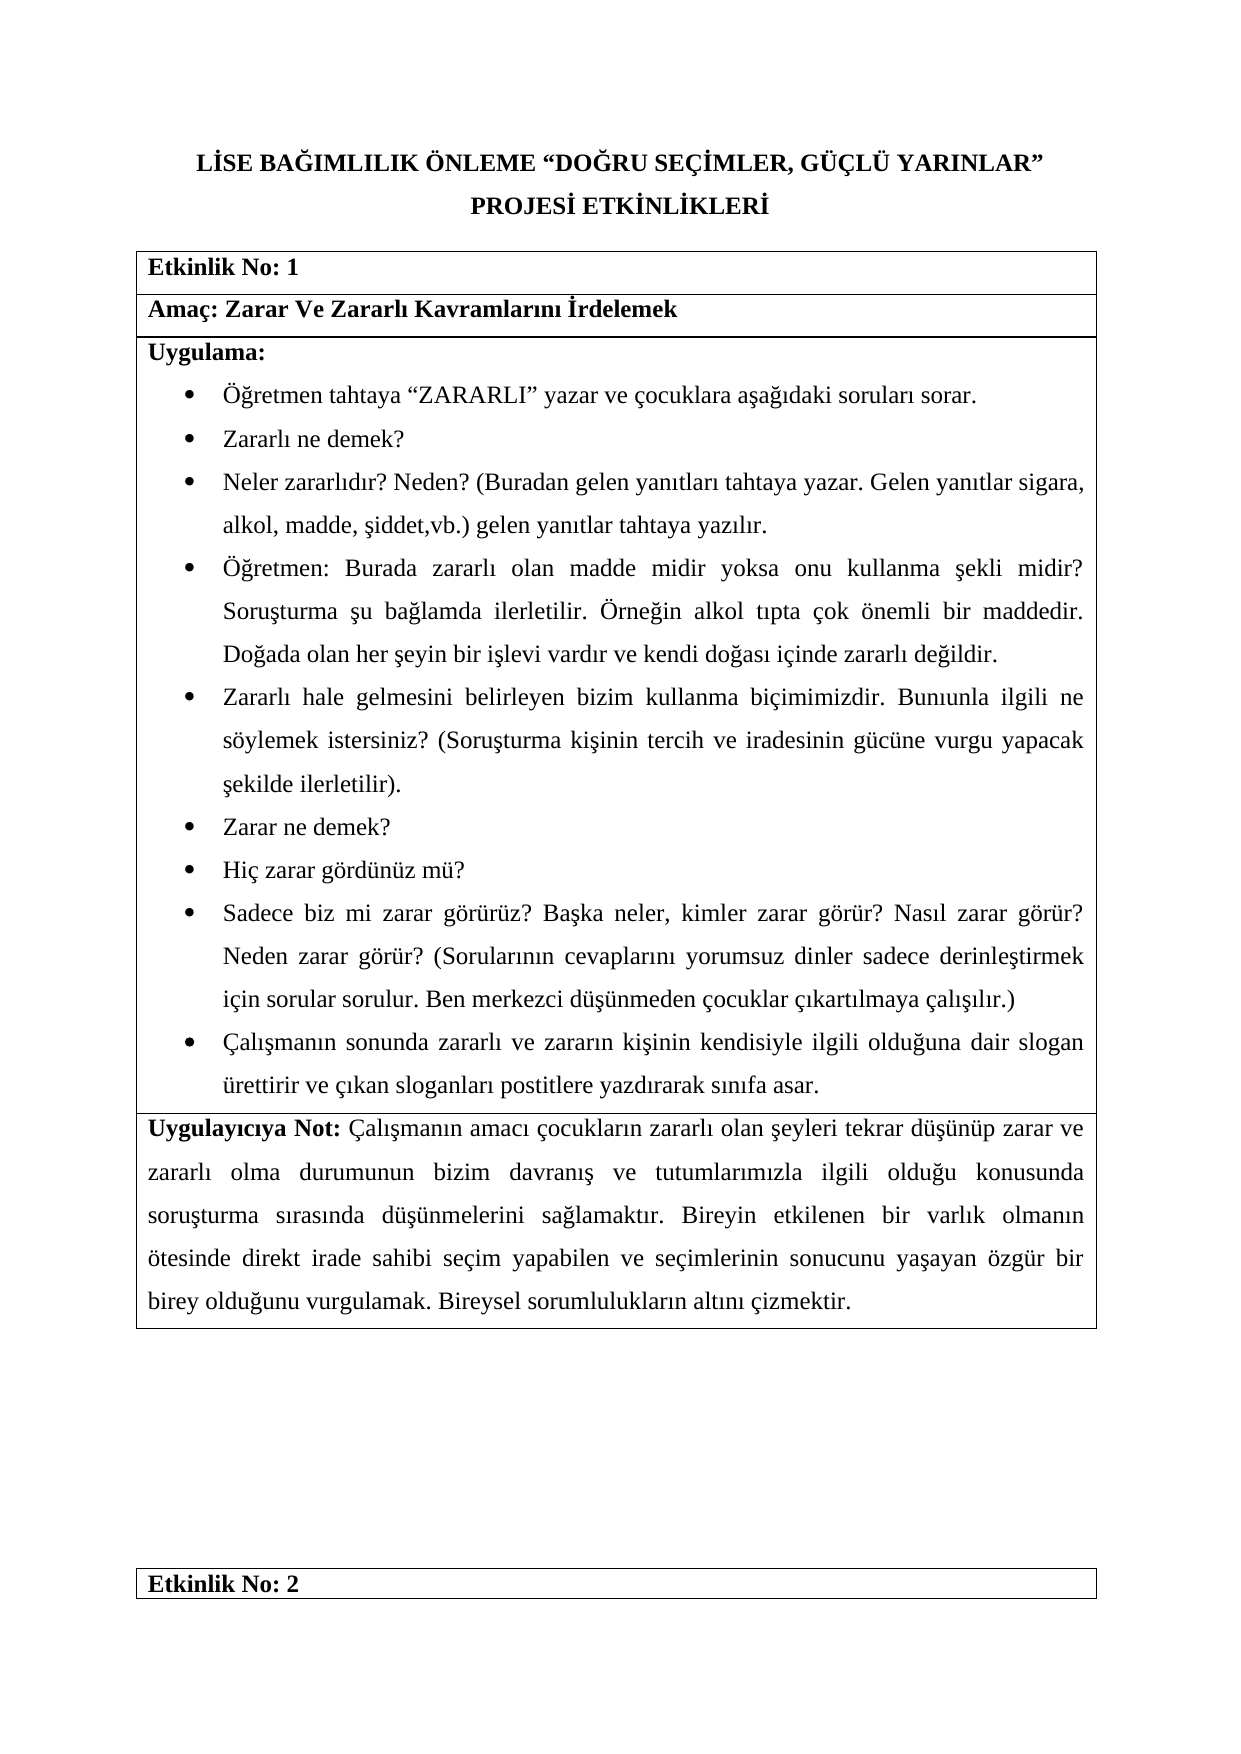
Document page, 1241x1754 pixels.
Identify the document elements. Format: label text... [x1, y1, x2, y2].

table_header Etkinlik No: 1 [137, 252, 1096, 293]
table_header Etkinlik No: 2 [137, 1569, 1096, 1598]
table_cell Amaç: Zarar Ve Zararlı Kavramlarını İrdelemek [137, 295, 1096, 336]
table_cell Uygulama: Öğretmen tahtaya “ZARARLI” yazar ve çocuklara aşağıdaki soruları sorar. Zararlı ne demek? Neler zararlıdır? Neden? (Buradan gelen yanıtları tahtaya yazar. Gelen yanıtlar sigara, alkol, madde, şiddet,vb.) gelen yanıtlar tahtaya yazılır. Öğretmen: Burada zararlı olan madde midir yoksa onu kullanma şekli midir? Soruşturma şu bağlamda ilerletilir. Örneğin alkol tıpta çok önemli bir maddedir. Doğada olan her şeyin bir işlevi vardır ve kendi doğası içinde zararlı değildir. Zararlı hale gelmesini belirleyen bizim kullanma biçimimizdir. Bunıunla ilgili ne söylemek istersiniz? (Soruşturma kişinin tercih ve iradesinin gücüne vurgu yapacak şekilde ilerletilir). Zarar ne demek? Hiç zarar gördünüz mü? Sadece biz mi zarar görürüz? Başka neler, kimler zarar görür? Nasıl zarar görür? Neden zarar görür? (Sorularının cevaplarını yorumsuz dinler sadece derinleştirmek için sorular sorulur. Ben merkezci düşünmeden çocuklar çıkartılmaya çalışılır.) Çalışmanın sonunda zararlı ve zararın kişinin kendisiyle ilgili olduğuna dair slogan ürettirir ve çıkan sloganları postitlere yazdırarak sınıfa asar. [137, 338, 1096, 1112]
text LİSE BAĞIMLILIK ÖNLEME “DOĞRU SEÇİMLER, GÜÇLÜ YARINLAR” PROJESİ ETKİNLİKLERİ [148, 148, 1093, 219]
table_cell Uygulayıcıya Not: Çalışmanın amacı çocukların zararlı olan şeyleri tekrar düşünüp zarar ve zararlı olma durumunun bizim davranış ve tutumlarımızla ilgili olduğu konusunda soruşturma sırasında düşünmelerini sağlamaktır. Bireyin etkilenen bir varlık olmanın ötesinde direkt irade sahibi seçim yapabilen ve seçimlerinin sonucunu yaşayan özgür bir birey olduğunu vurgulamak. Bireysel sorumlulukların altını çizmektir. [137, 1114, 1096, 1328]
